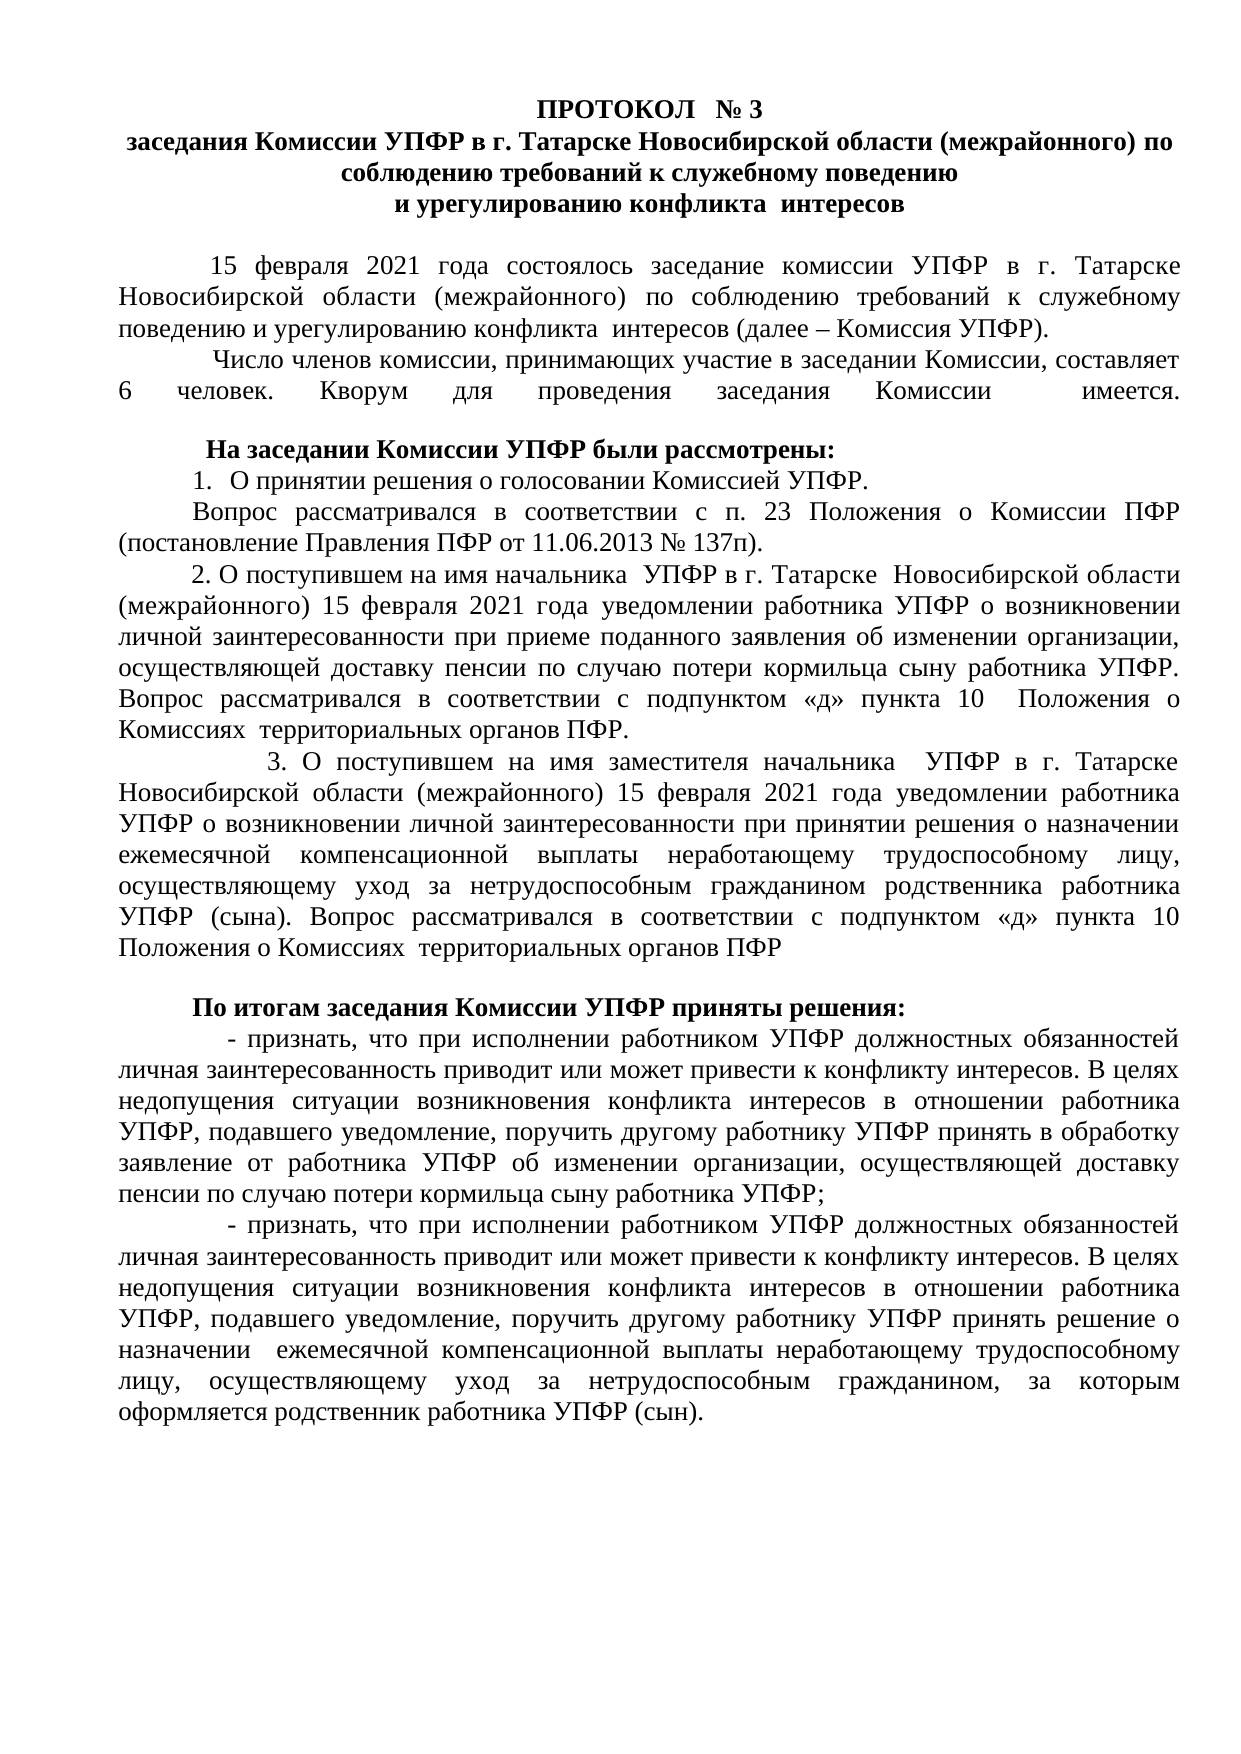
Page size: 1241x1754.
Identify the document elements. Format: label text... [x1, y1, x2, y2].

text заседания Комиссии УПФР в г. Татарске Новосибирской области (межрайонного) по соблюдению требований к служебному поведению [118, 125, 1181, 187]
text 2. О поступившем на имя начальника УПФР в г. Татарске Новосибирской области (межрайонного) 15 февраля 2021 года уведомлении работника УПФР о возникновении личной заинтересованности при приеме поданного заявления об изменении организации, осуществляющей доставку пенсии по случаю потери кормильца сыну работника УПФР. Вопрос рассматривался в соответствии с подпунктом «д» пункта 10 Положения о Комиссиях территориальных органов ПФР. [118, 558, 1181, 744]
text На заседании Комиссии УПФР были рассмотрены: [118, 433, 1181, 464]
text Число членов комиссии, принимающих участие в заседании Комиссии, составляет 6 человек. Кворум для проведения заседания Комиссии имеется. [118, 343, 1181, 433]
text 15 февраля 2021 года состоялось заседание комиссии УПФР в г. Татарске Новосибирской области (межрайонного) по соблюдению требований к служебному поведению и урегулированию конфликта интересов (далее – Комиссия УПФР). [118, 249, 1181, 343]
text 3. О поступившем на имя заместителя начальника УПФР в г. Татарске Новосибирской области (межрайонного) 15 февраля 2021 года уведомлении работника УПФР о возникновении личной заинтересованности при принятии решения о назначении ежемесячной компенсационной выплаты неработающему трудоспособному лицу, осуществляющему уход за нетрудоспособным гражданином родственника работника УПФР (сына). Вопрос рассматривался в соответствии с подпунктом «д» пункта 10 Положения о Комиссиях территориальных органов ПФР [118, 744, 1181, 963]
text ПРОТОКОЛ № 3 [118, 94, 1181, 125]
text - признать, что при исполнении работником УПФР должностных обязанностей личная заинтересованность приводит или может привести к конфликту интересов. В целях недопущения ситуации возникновения конфликта интересов в отношении работника УПФР, подавшего уведомление, поручить другому работнику УПФР принять решение о назначении ежемесячной компенсационной выплаты неработающему трудоспособному лицу, осуществляющему уход за нетрудоспособным гражданином, за которым оформляется родственник работника УПФР (сын). [118, 1209, 1181, 1427]
text По итогам заседания Комиссии УПФР приняты решения: [118, 991, 1181, 1022]
text и урегулированию конфликта интересов [118, 187, 1181, 218]
text Вопрос рассматривался в соответствии с п. 23 Положения о Комиссии ПФР (постановление Правления ПФР от 11.06.2013 № 137п). [118, 495, 1181, 558]
list О принятии решения о голосовании Комиссией УПФР. [192, 464, 1181, 495]
text - признать, что при исполнении работником УПФР должностных обязанностей личная заинтересованность приводит или может привести к конфликту интересов. В целях недопущения ситуации возникновения конфликта интересов в отношении работника УПФР, подавшего уведомление, поручить другому работнику УПФР принять в обработку заявление от работника УПФР об изменении организации, осуществляющей доставку пенсии по случаю потери кормильца сыну работника УПФР; [118, 1022, 1181, 1209]
